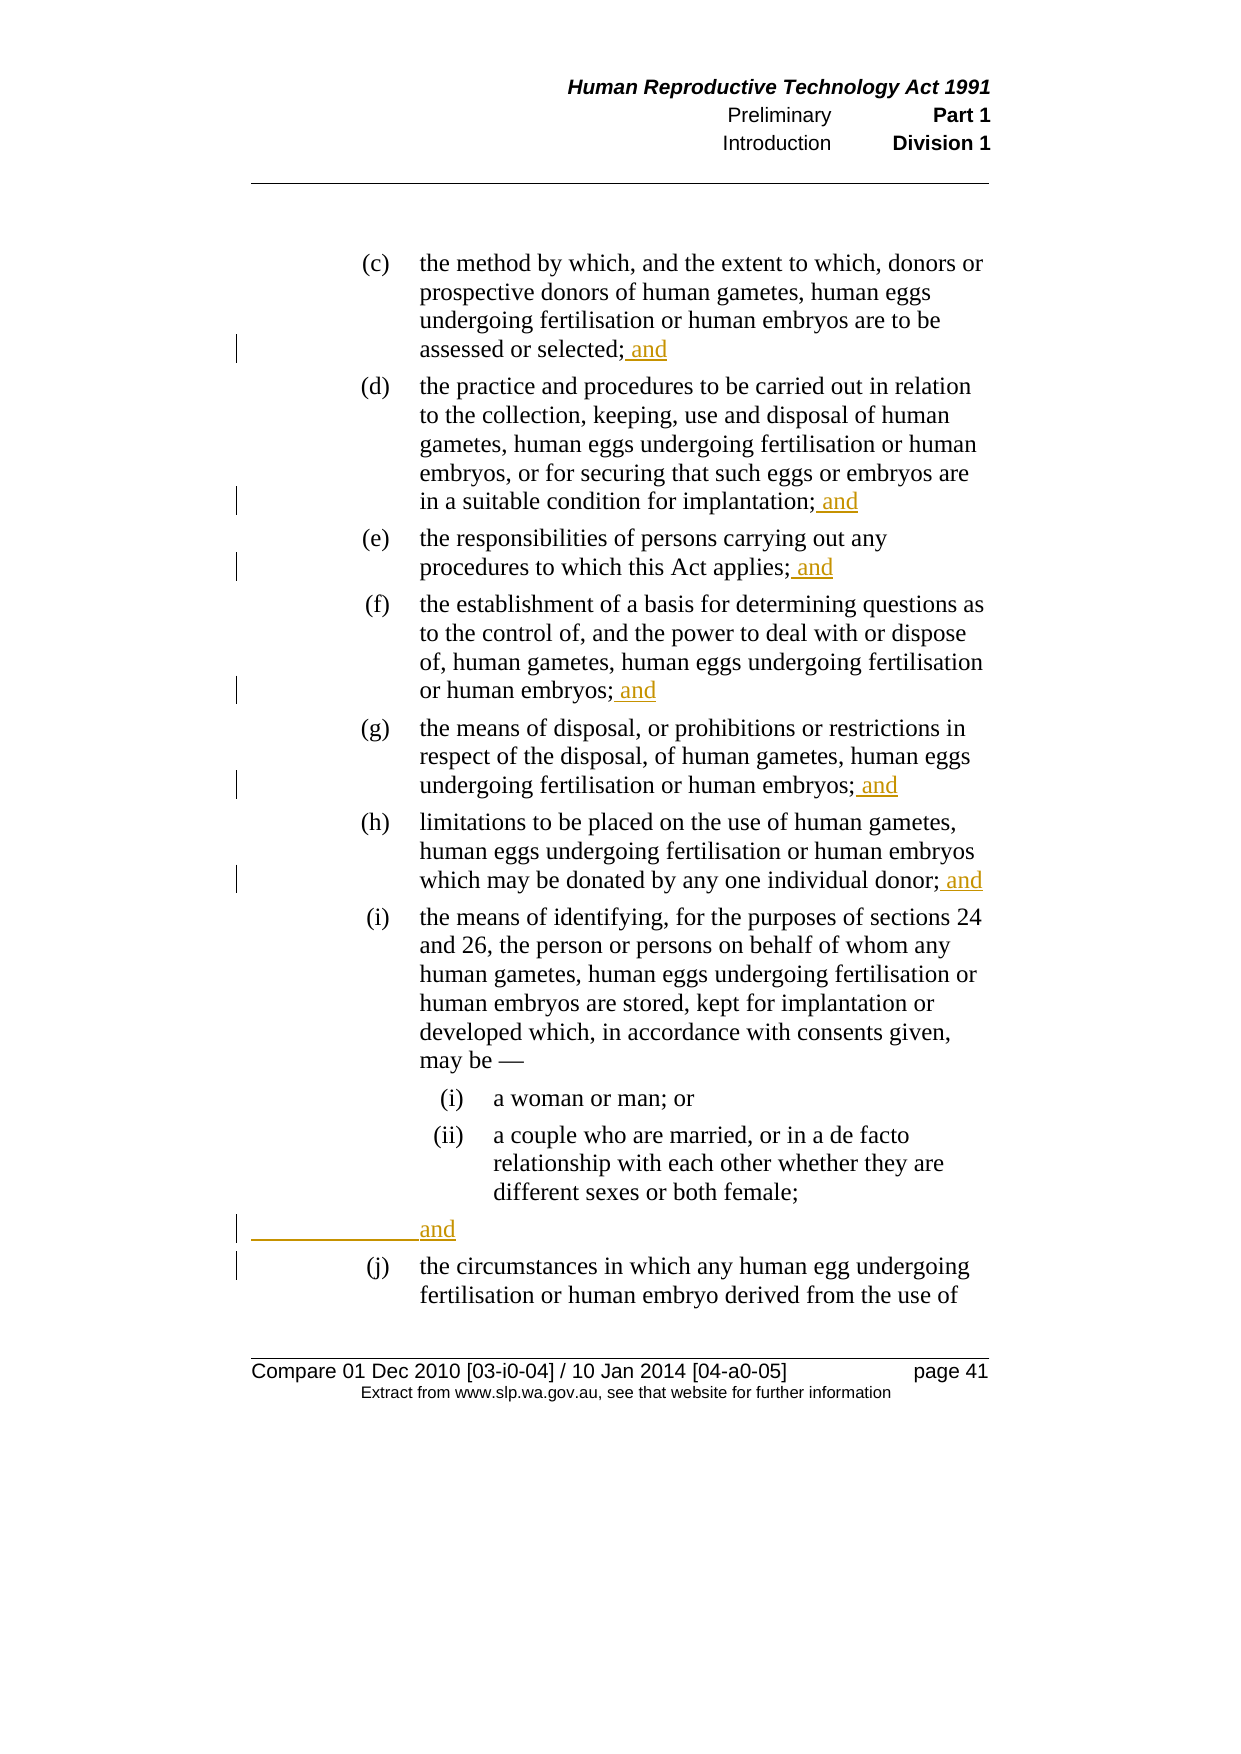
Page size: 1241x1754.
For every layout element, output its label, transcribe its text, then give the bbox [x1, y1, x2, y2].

text (ii) a couple who are married, or in a de facto relationship with each other whether they are different sexes or both female; [251, 1120, 989, 1206]
text (i) the means of identifying, for the purposes of sections 24 and 26, the person or persons on behalf of whom any human gametes, human eggs undergoing fertilisation or human embryos are stored, kept for implantation or developed which, in accordance with consents given, may be — [251, 902, 989, 1074]
text (i) a woman or man; or [251, 1083, 989, 1111]
text (h) limitations to be placed on the use of human gametes, human eggs undergoing fertilisation or human embryos which may be donated by any one individual donor; [251, 807, 989, 893]
text (d) the practice and procedures to be carried out in relation to the collection, keeping, use and disposal of human gametes, human eggs undergoing fertilisation or human embryos, or for securing that such eggs or embryos are in a suitable condition for implantation; [251, 371, 989, 515]
text (e) the responsibilities of persons carrying out any procedures to which this Act applies; [251, 523, 989, 581]
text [251, 1251, 989, 1309]
text (g) the means of disposal, or prohibitions or restrictions in respect of the disposal, of human gametes, human eggs undergoing fertilisation or human embryos; [251, 713, 989, 799]
text (f) the establishment of a basis for determining questions as to the control of, and the power to deal with or dispose of, human gametes, human eggs undergoing fertilisation or human embryos; [251, 589, 989, 704]
text (c) the method by which, and the extent to which, donors or prospective donors of human gametes, human eggs undergoing fertilisation or human embryos are to be assessed or selected; [251, 248, 989, 363]
